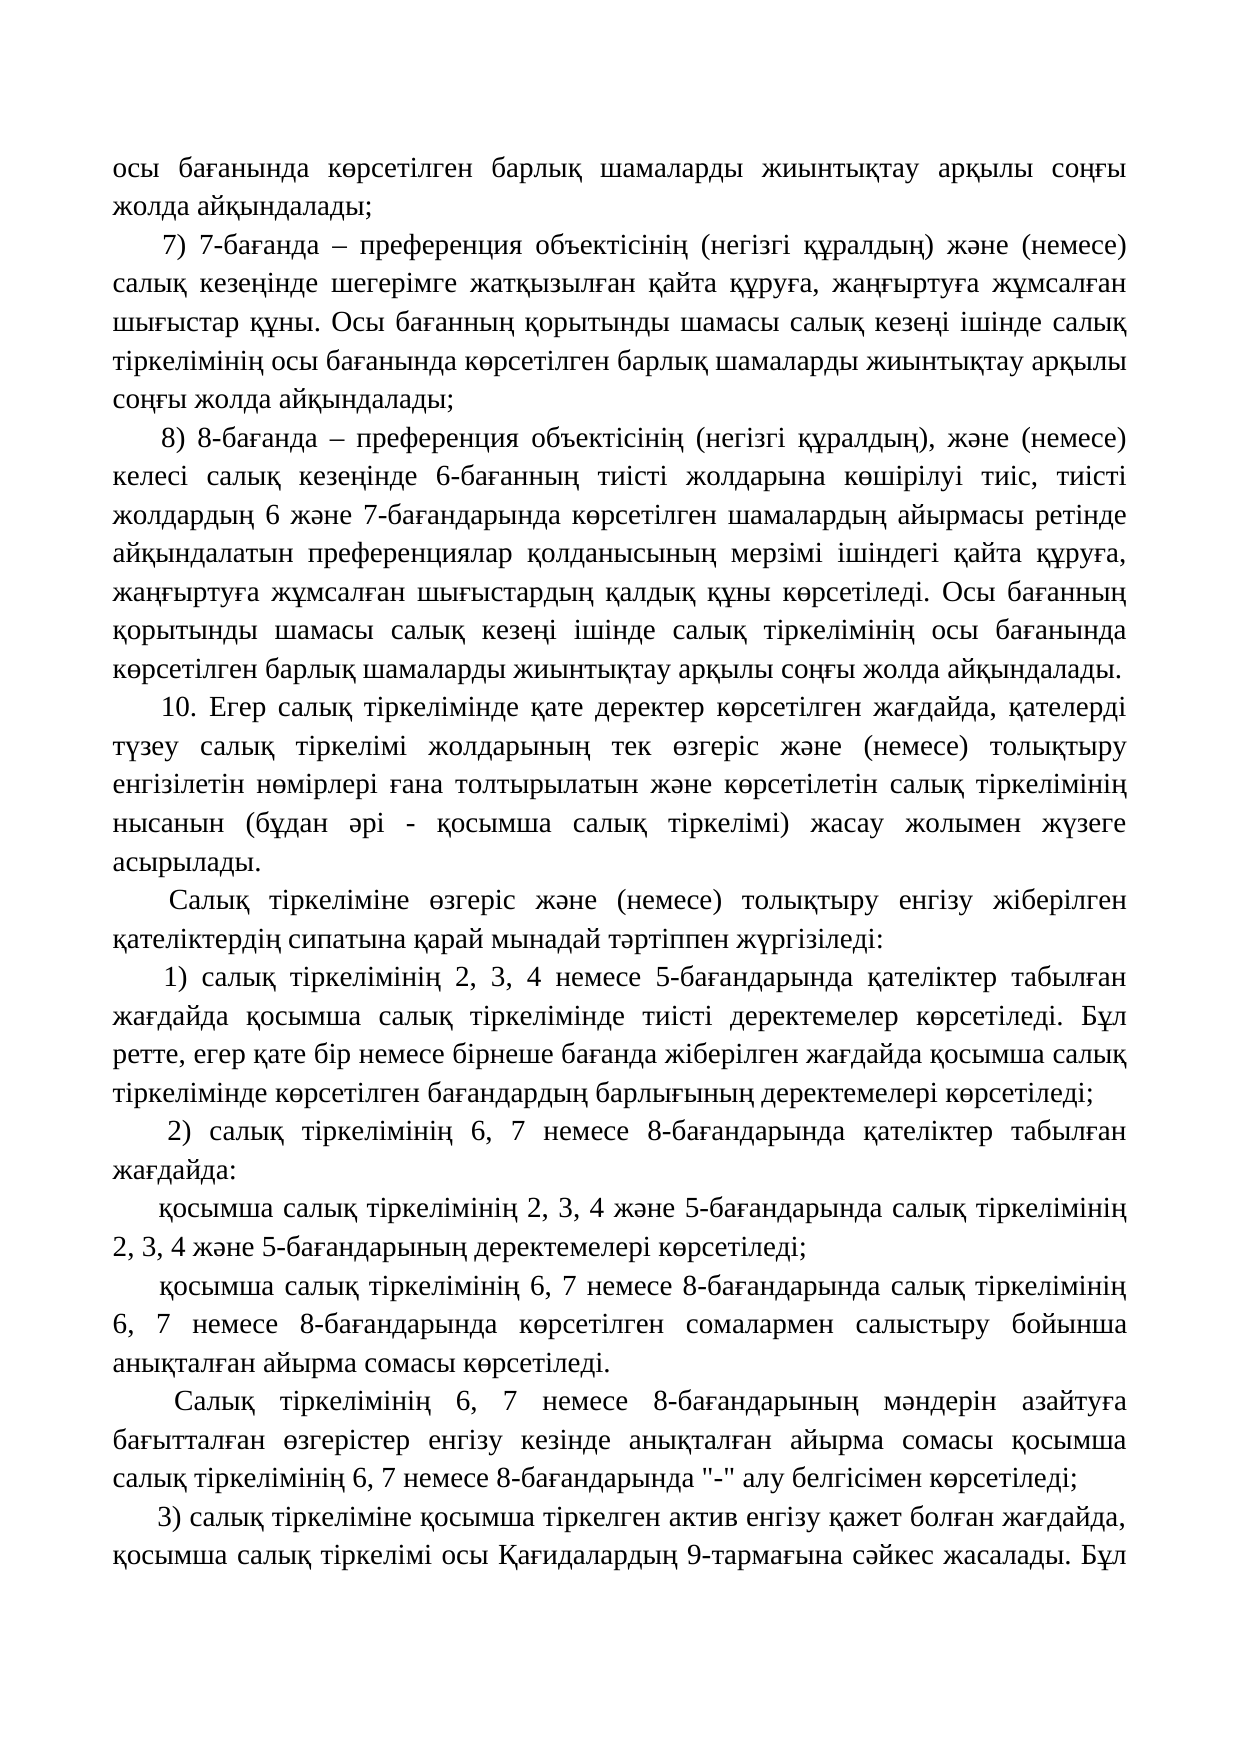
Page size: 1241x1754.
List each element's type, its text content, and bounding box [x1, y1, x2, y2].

text қосымша салық тіркелімінің 2, 3, 4 және 5-бағандарында салық тіркелімінің 2, 3, 4 және 5-бағандарының деректемелері көрсетіледі; [112, 1191, 1128, 1263]
text 10. Егер салық тіркелімінде қате деректер көрсетілген жағдайда, қателерді түзеу салық тіркелімі жолдарының тек өзгеріс және (немесе) толықтыру енгізілетін нөмірлері ғана толтырылатын және көрсетілетін салық тіркелімінің нысанын (бұдан әрі - қосымша салық тіркелімі) жасау жолымен жүзеге асырылады. [112, 689, 1128, 877]
text Салық тіркеліміне өзгеріс және (немесе) толықтыру енгізу жіберілген қателіктердің сипатына қарай мынадай тәртіппен жүргізіледі: [112, 882, 1128, 954]
text 1) салық тіркелімінің 2, 3, 4 немесе 5-бағандарында қателіктер табылған жағдайда қосымша салық тіркелімінде тиісті деректемелер көрсетіледі. Бұл ретте, егер қате бір немесе бірнеше бағанда жіберілген жағдайда қосымша салық тіркелімінде көрсетілген бағандардың барлығының деректемелері көрсетіледі; [112, 959, 1128, 1108]
text қосымша салық тіркелімінің 6, 7 немесе 8-бағандарында салық тіркелімінің 6, 7 немесе 8-бағандарында көрсетілген сомалармен салыстыру бойынша анықталған айырма сомасы көрсетіледі. [112, 1268, 1128, 1378]
text Салық тіркелімінің 6, 7 немесе 8-бағандарының мәндерін азайтуға бағытталған өзгерістер енгізу кезінде анықталған айырма сомасы қосымша салық тіркелімінің 6, 7 немесе 8-бағандарында "-" алу белгісімен көрсетіледі; [112, 1383, 1128, 1494]
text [112, 1499, 1128, 1571]
text 2) салық тіркелімінің 6, 7 немесе 8-бағандарында қателіктер табылған жағдайда: [112, 1113, 1128, 1186]
text 8) 8-бағанда – преференция объектісінің (негізгі құралдың), және (немесе) келесі салық кезеңінде 6-бағанның тиісті жолдарына көшірілуі тиіс, тиісті жолдардың 6 және 7-бағандарында көрсетілген шамалардың айырмасы ретінде айқындалатын преференциялар қолданысының мерзімі ішіндегі қайта құруға, жаңғыртуға жұмсалған шығыстардың қалдық құны көрсетіледі. Осы бағанның қорытынды шамасы салық кезеңі ішінде салық тіркелімінің осы бағанында көрсетілген барлық шамаларды жиынтықтау арқылы соңғы жолда айқындалады. [112, 420, 1128, 684]
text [112, 150, 1128, 222]
text 7) 7-бағанда – преференция объектісінің (негізгі құралдың) және (немесе) салық кезеңінде шегерімге жатқызылған қайта құруға, жаңғыртуға жұмсалған шығыстар құны. Осы бағанның қорытынды шамасы салық кезеңі ішінде салық тіркелімінің осы бағанында көрсетілген барлық шамаларды жиынтықтау арқылы соңғы жолда айқындалады; [112, 227, 1128, 415]
